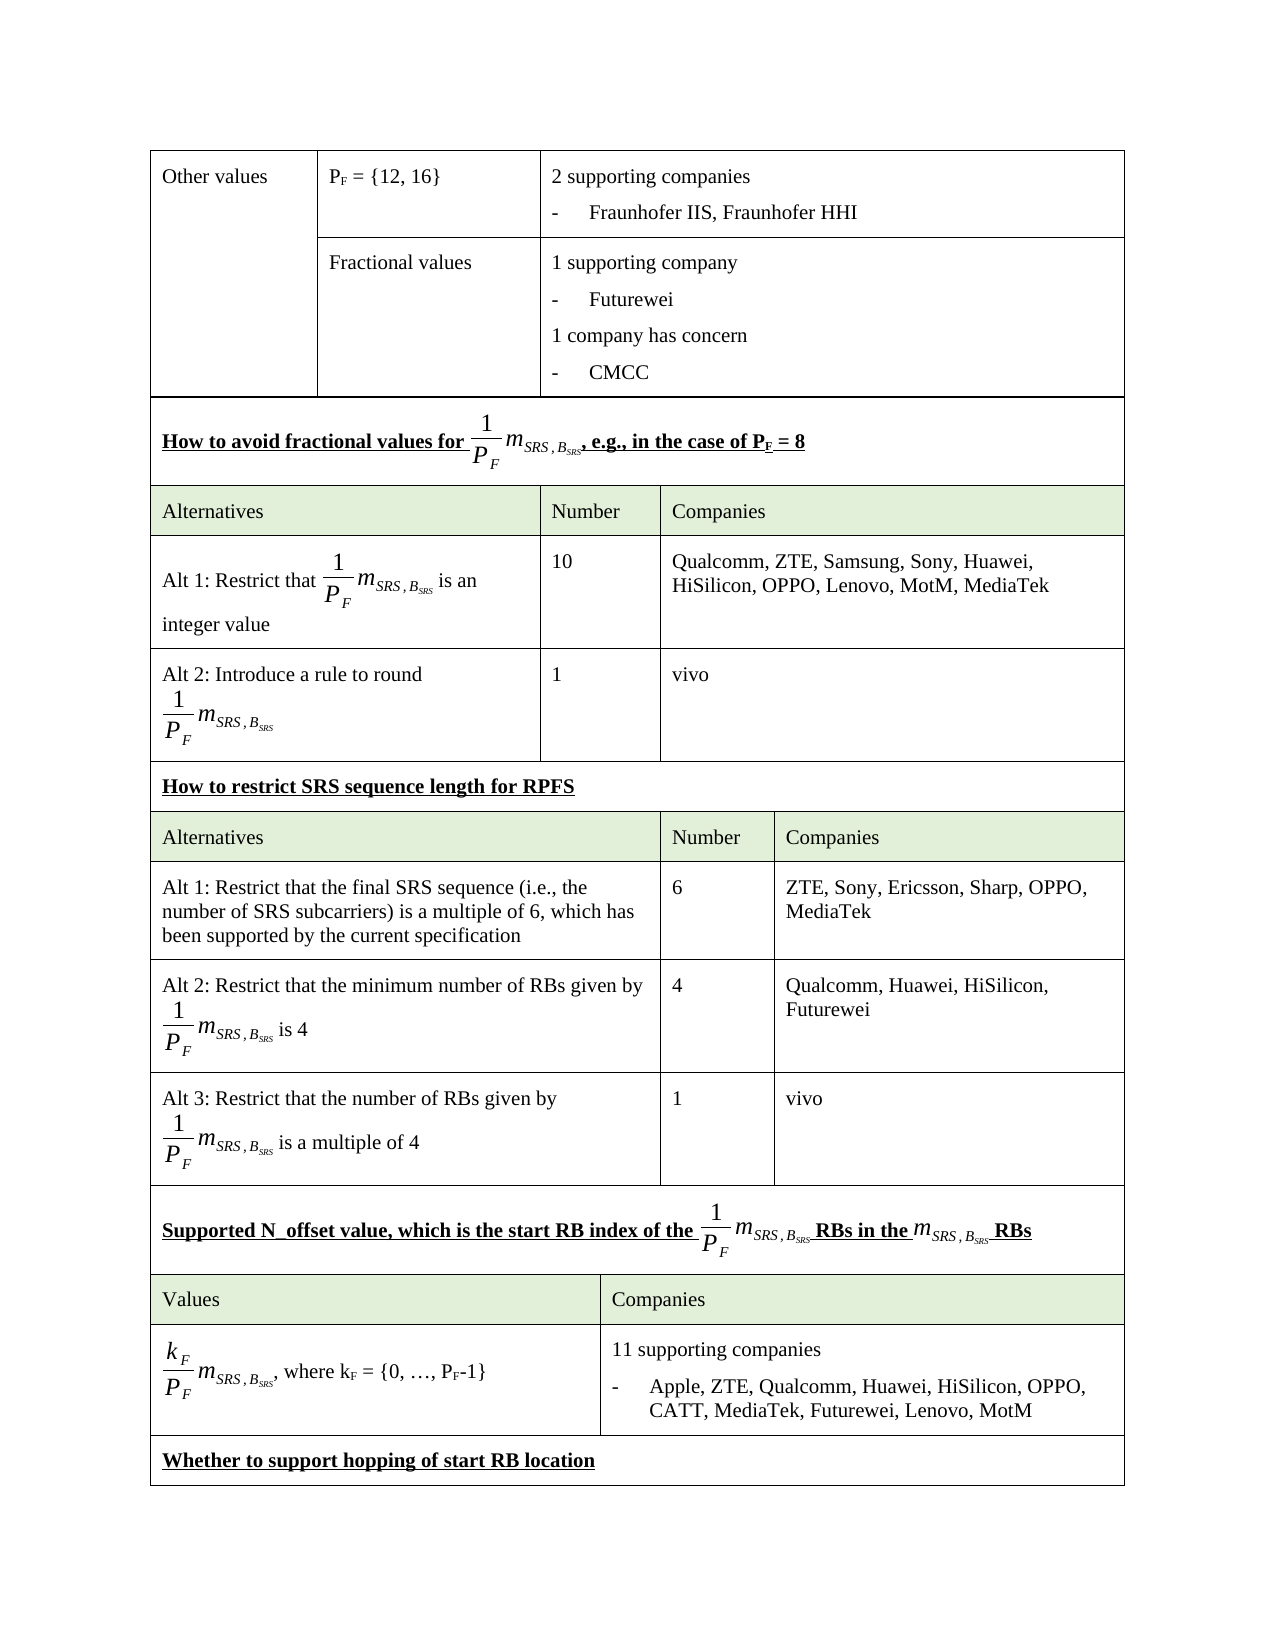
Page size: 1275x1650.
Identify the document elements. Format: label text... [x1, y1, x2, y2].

table_cell PF = {12, 16} [318, 151, 540, 237]
table_cell Alternatives [151, 486, 540, 535]
table_cell 1 [661, 1073, 774, 1185]
table_cell Companies [661, 486, 1124, 535]
table_cell How to avoid fractional values for , e.g., in the case of PF = 8 [151, 398, 1124, 485]
table_cell How to restrict SRS sequence length for RPFS [151, 762, 1124, 811]
table_cell 6 [661, 862, 774, 959]
table_cell , where kF = {0, …, PF-1} [151, 1325, 600, 1434]
table_cell Qualcomm, ZTE, Samsung, Sony, Huawei, HiSilicon, OPPO, Lenovo, MotM, MediaTek [661, 536, 1124, 648]
table_cell Values [151, 1275, 600, 1324]
table_cell 1 supporting company Futurewei 1 company has concern CMCC [541, 238, 1124, 396]
table_cell Whether to support hopping of start RB location [151, 1436, 1124, 1485]
table_cell Alt 3: Restrict that the number of RBs given by is a multiple of 4 [151, 1073, 660, 1185]
table_cell 1 [541, 649, 660, 761]
table_cell 2 supporting companies Fraunhofer IIS, Fraunhofer HHI [541, 151, 1124, 237]
table_cell Alt 2: Restrict that the minimum number of RBs given by is 4 [151, 960, 660, 1072]
table_cell Other values [151, 151, 317, 396]
table_cell Supported N_offset value, which is the start RB index of the RBs in the RBs [151, 1186, 1124, 1274]
table_cell vivo [661, 649, 1124, 761]
table_cell Companies [775, 812, 1124, 861]
table_cell 4 [661, 960, 774, 1072]
table_cell Alt 2: Introduce a rule to round [151, 649, 540, 761]
table_cell Number [661, 812, 774, 861]
table_cell ZTE, Sony, Ericsson, Sharp, OPPO, MediaTek [775, 862, 1124, 959]
table_cell 10 [541, 536, 660, 648]
table_cell Alt 1: Restrict that the final SRS sequence (i.e., the number of SRS subcarriers) is a multiple of 6, which has been supported by the current specification [151, 862, 660, 959]
table_cell vivo [775, 1073, 1124, 1185]
table_cell 11 supporting companies Apple, ZTE, Qualcomm, Huawei, HiSilicon, OPPO, CATT, MediaTek, Futurewei, Lenovo, MotM [601, 1325, 1124, 1434]
table_cell Alternatives [151, 812, 660, 861]
table_cell Fractional values [318, 238, 540, 396]
table_cell Companies [601, 1275, 1124, 1324]
table_cell Number [541, 486, 660, 535]
table_cell Qualcomm, Huawei, HiSilicon, Futurewei [775, 960, 1124, 1072]
table_cell Alt 1: Restrict that is an integer value [151, 536, 540, 648]
